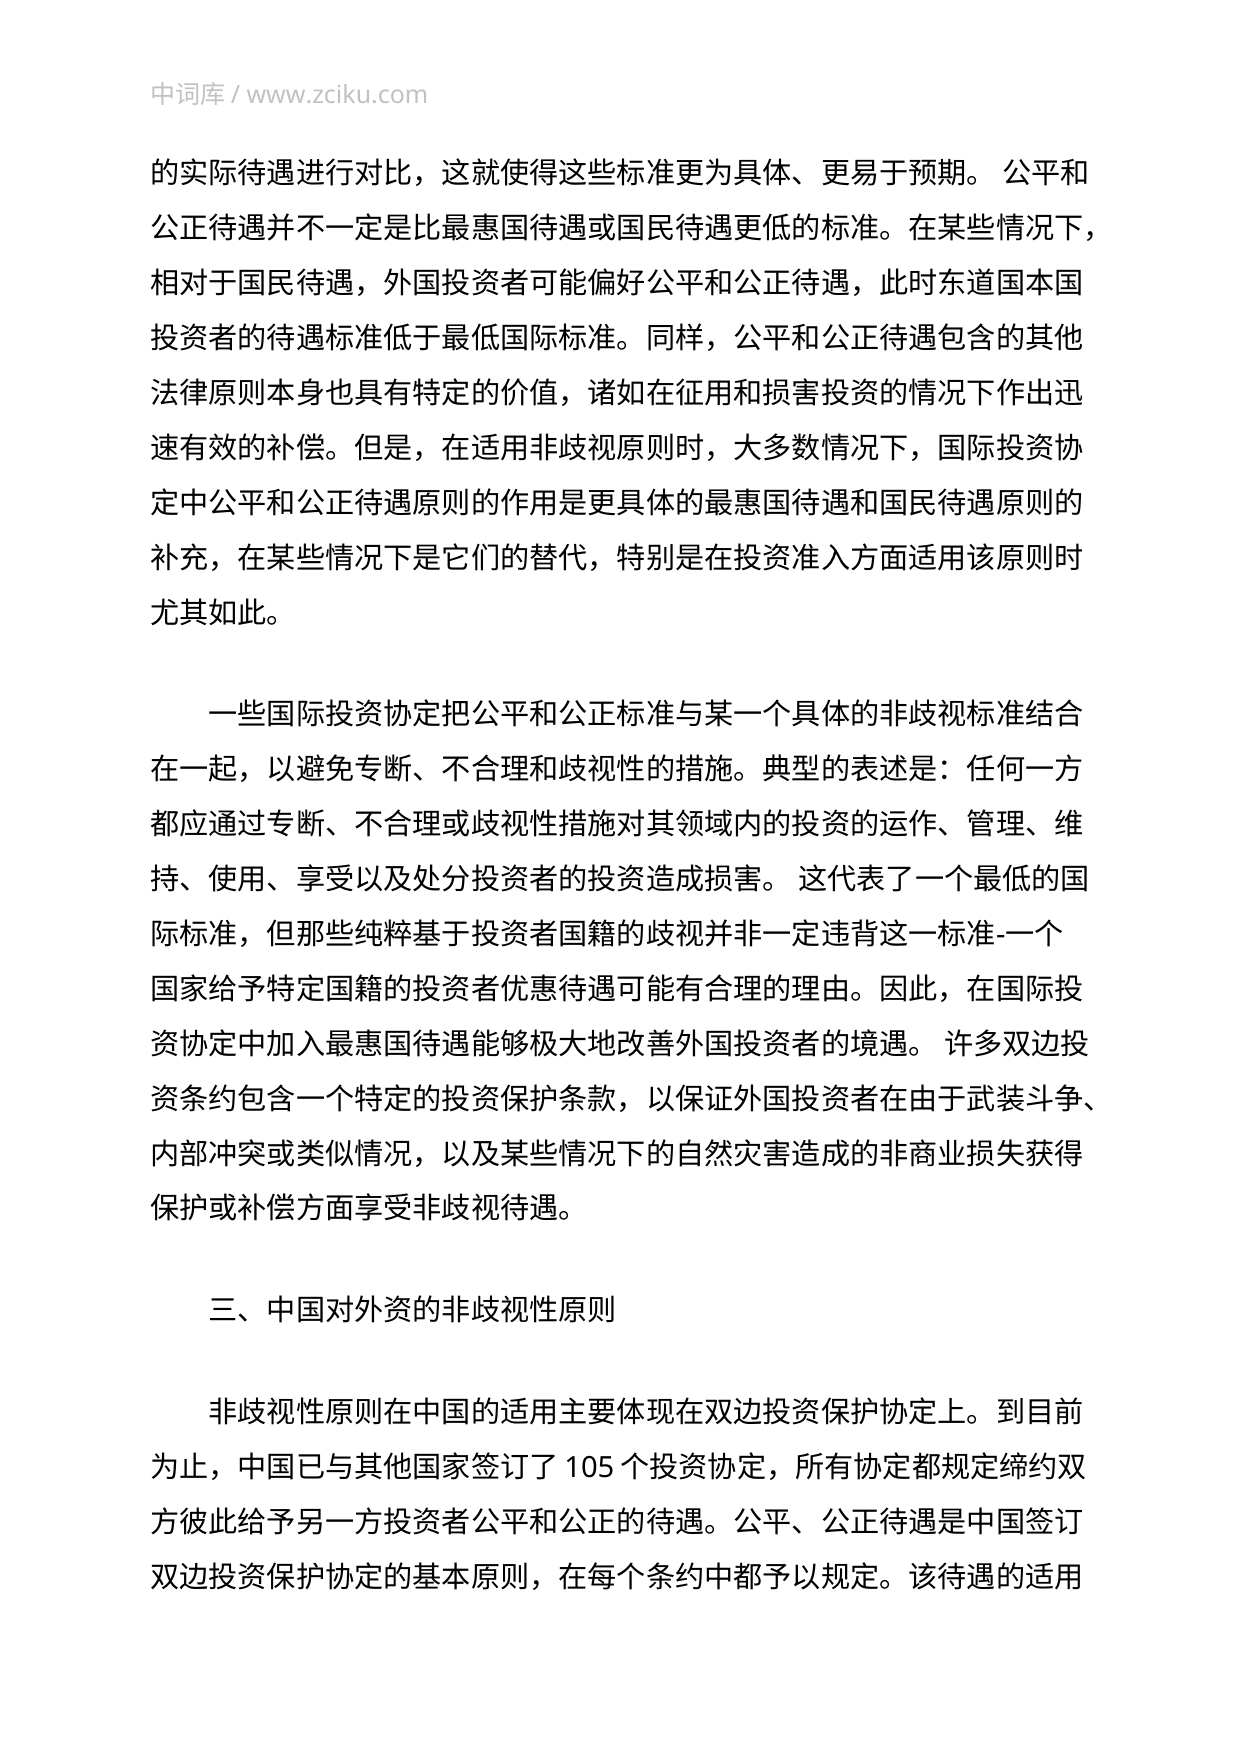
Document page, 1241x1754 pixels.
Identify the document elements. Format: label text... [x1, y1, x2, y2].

text 一些国际投资协定把公平和公正标准与某一个具体的非歧视标准结合在一起，以避免专断、不合理和歧视性的措施。典型的表述是：任何一方都应通过专断、不合理或歧视性措施对其领域内的投资的运作、管理、维持、使用、享受以及处分投资者的投资造成损害。 这代表了一个最低的国际标准，但那些纯粹基于投资者国籍的歧视并非一定违背这一标准-一个国家给予特定国籍的投资者优惠待遇可能有合理的理由。因此，在国际投资协定中加入最惠国待遇能够极大地改善外国投资者的境遇。 许多双边投资条约包含一个特定的投资保护条款，以保证外国投资者在由于武装斗争、内部冲突或类似情况，以及某些情况下的自然灾害造成的非商业损失获得保护或补偿方面享受非歧视待遇。 [150, 691, 1090, 1227]
text 三、中国对外资的非歧视性原则 [150, 1287, 1090, 1329]
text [150, 1389, 1090, 1596]
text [150, 150, 1090, 631]
